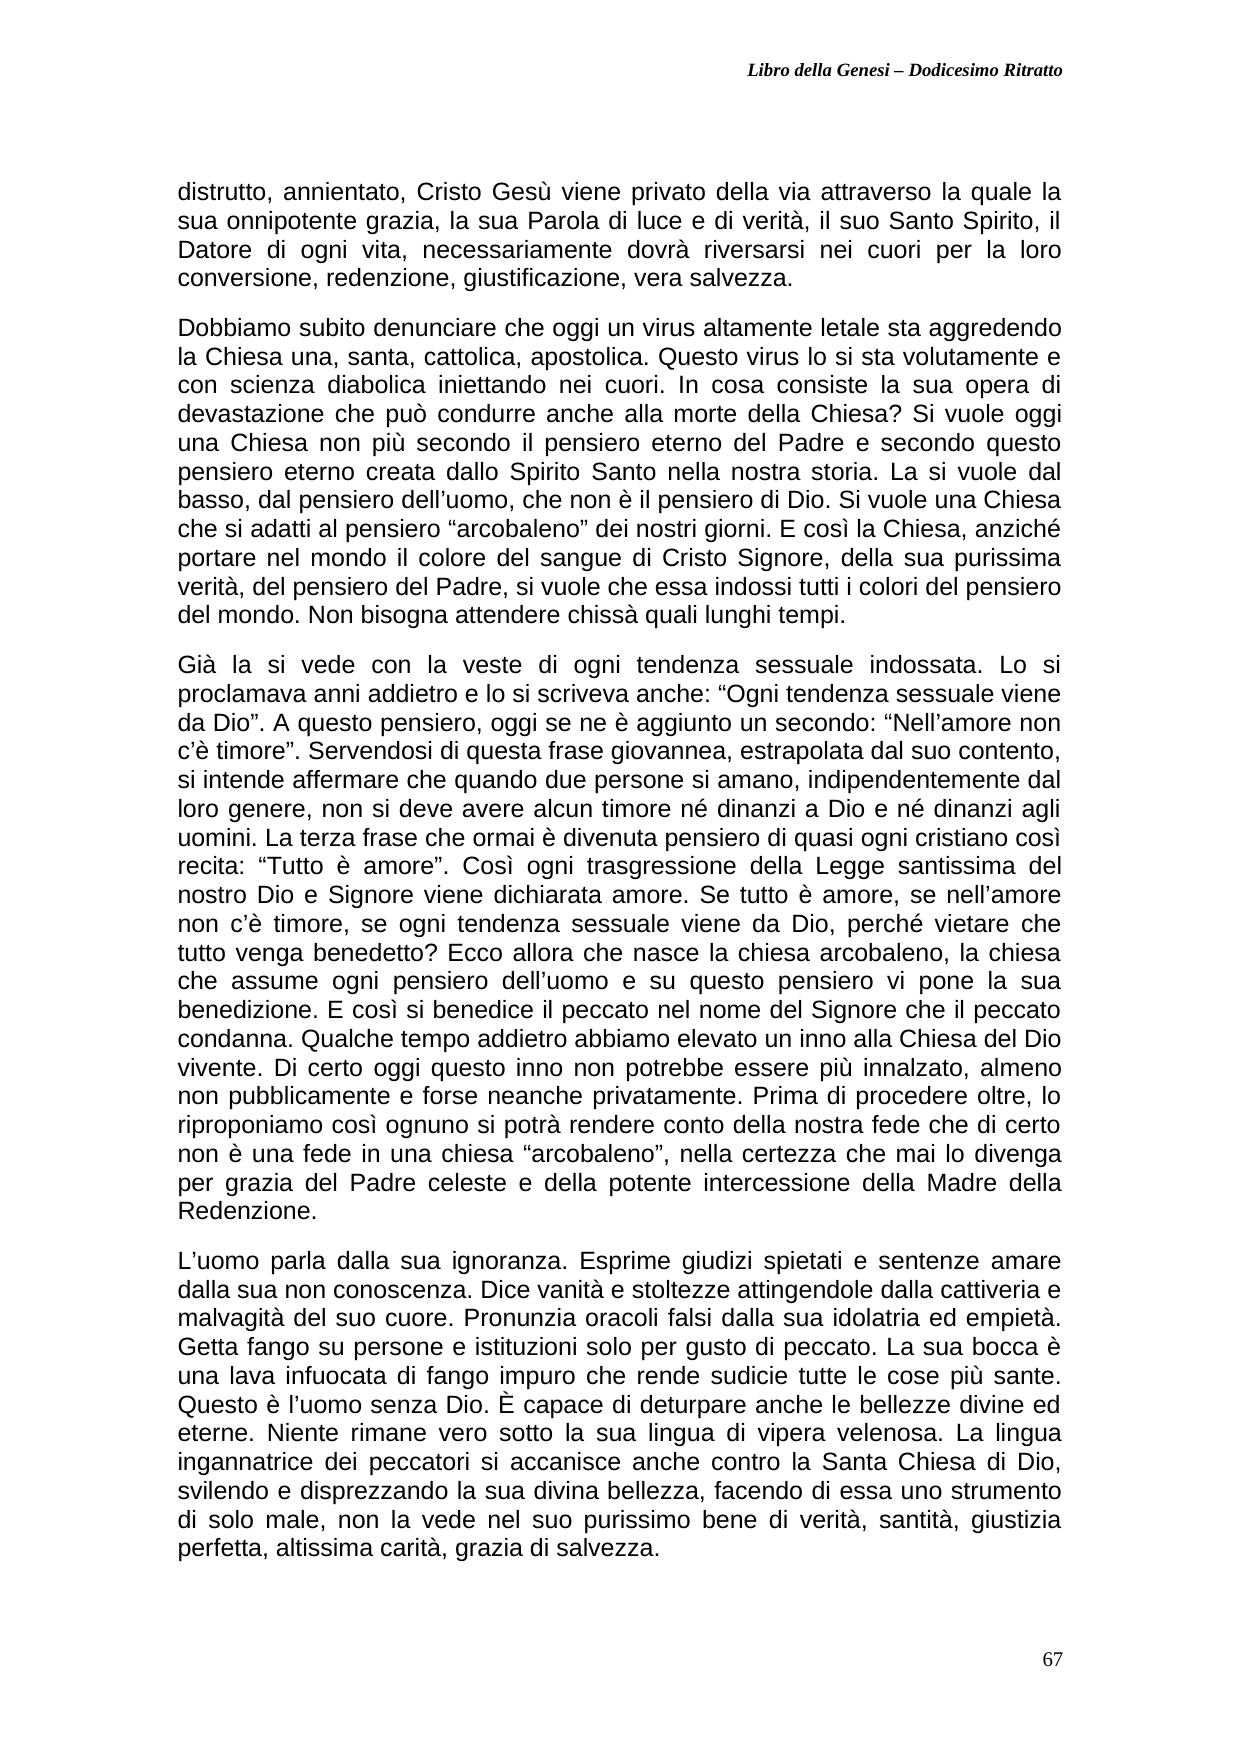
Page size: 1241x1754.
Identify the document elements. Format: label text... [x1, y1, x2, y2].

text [177, 177, 1063, 292]
text Dobbiamo subito denunciare che oggi un virus altamente letale sta aggredendo la Chiesa una, santa, cattolica, apostolica. Questo virus lo si sta volutamente e con scienza diabolica iniettando nei cuori. In cosa consiste la sua opera di devastazione che può condurre anche alla morte della Chiesa? Si vuole oggi una Chiesa non più secondo il pensiero eterno del Padre e secondo questo pensiero eterno creata dallo Spirito Santo nella nostra storia. La si vuole dal basso, dal pensiero dell’uomo, che non è il pensiero di Dio. Si vuole una Chiesa che si adatti al pensiero “arcobaleno” dei nostri giorni. E così la Chiesa, anziché portare nel mondo il colore del sangue di Cristo Signore, della sua purissima verità, del pensiero del Padre, si vuole che essa indossi tutti i colori del pensiero del mondo. Non bisogna attendere chissà quali lunghi tempi. [177, 313, 1063, 629]
text Già la si vede con la veste di ogni tendenza sessuale indossata. Lo si proclamava anni addietro e lo si scriveva anche: “Ogni tendenza sessuale viene da Dio”. A questo pensiero, oggi se ne è aggiunto un secondo: “Nell’amore non c’è timore”. Servendosi di questa frase giovannea, estrapolata dal suo contento, si intende affermare che quando due persone si amano, indipendentemente dal loro genere, non si deve avere alcun timore né dinanzi a Dio e né dinanzi agli uomini. La terza frase che ormai è divenuta pensiero di quasi ogni cristiano così recita: “Tutto è amore”. Così ogni trasgressione della Legge santissima del nostro Dio e Signore viene dichiarata amore. Se tutto è amore, se nell’amore non c’è timore, se ogni tendenza sessuale viene da Dio, perché vietare che tutto venga benedetto? Ecco allora che nasce la chiesa arcobaleno, la chiesa che assume ogni pensiero dell’uomo e su questo pensiero vi pone la sua benedizione. E così si benedice il peccato nel nome del Signore che il peccato condanna. Qualche tempo addietro abbiamo elevato un inno alla Chiesa del Dio vivente. Di certo oggi questo inno non potrebbe essere più innalzato, almeno non pubblicamente e forse neanche privatamente. Prima di procedere oltre, lo riproponiamo così ognuno si potrà rendere conto della nostra fede che di certo non è una fede in una chiesa “arcobaleno”, nella certezza che mai lo divenga per grazia del Padre celeste e della potente intercessione della Madre della Redenzione. [177, 650, 1063, 1225]
text L’uomo parla dalla sua ignoranza. Esprime giudizi spietati e sentenze amare dalla sua non conoscenza. Dice vanità e stoltezze attingendole dalla cattiveria e malvagità del suo cuore. Pronunzia oracoli falsi dalla sua idolatria ed empietà. Getta fango su persone e istituzioni solo per gusto di peccato. La sua bocca è una lava infuocata di fango impuro che rende sudicie tutte le cose più sante. Questo è l’uomo senza Dio. È capace di deturpare anche le bellezze divine ed eterne. Niente rimane vero sotto la sua lingua di vipera velenosa. La lingua ingannatrice dei peccatori si accanisce anche contro la Santa Chiesa di Dio, svilendo e disprezzando la sua divina bellezza, facendo di essa uno strumento di solo male, non la vede nel suo purissimo bene di verità, santità, giustizia perfetta, altissima carità, grazia di salvezza. [177, 1246, 1063, 1562]
